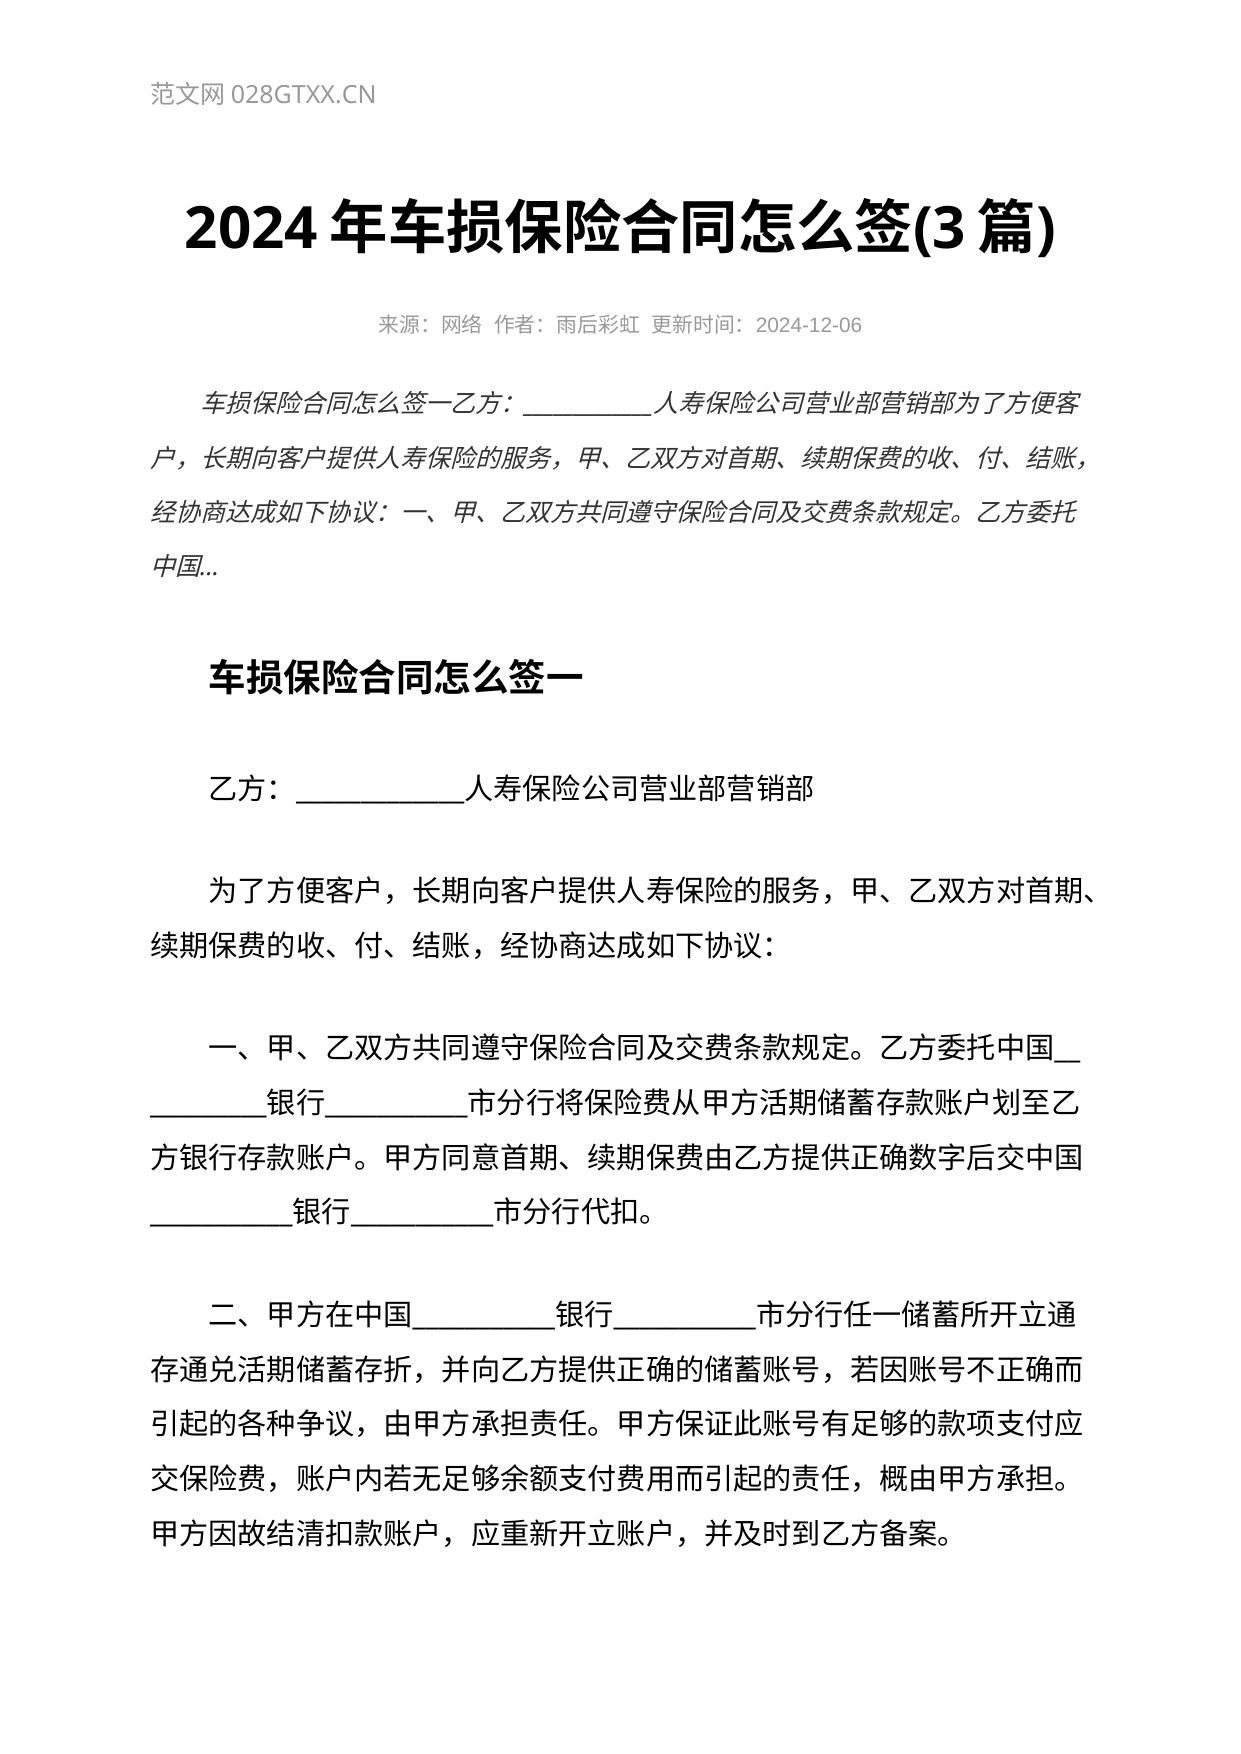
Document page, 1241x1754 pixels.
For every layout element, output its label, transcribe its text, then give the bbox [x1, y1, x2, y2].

text 来源：网络 作者：雨后彩虹 更新时间：2024-12-06 [150, 313, 1090, 337]
text 乙方：_____________人寿保险公司营业部营销部 [150, 766, 1090, 808]
subtitle 2024年车损保险合同怎么签(3篇) [150, 181, 1090, 266]
text 车损保险合同怎么签一 [150, 648, 1090, 702]
text 车损保险合同怎么签一乙方：_____________人寿保险公司营业部营销部为了方便客户，长期向客户提供人寿保险的服务，甲、乙双方对首期、续期保费的收、付、结账，经协商达成如下协议：一、甲、乙双方共同遵守保险合同及交费条款规定。乙方委托中国... [150, 384, 1090, 583]
text 为了方便客户，长期向客户提供人寿保险的服务，甲、乙双方对首期、续期保费的收、付、结账，经协商达成如下协议： [150, 867, 1090, 965]
text 一、甲、乙双方共同遵守保险合同及交费条款规定。乙方委托中国___________银行___________市分行将保险费从甲方活期储蓄存款账户划至乙方银行存款账户。甲方同意首期、续期保费由乙方提供正确数字后交中国___________银行___________市分行代扣。 [150, 1024, 1090, 1231]
text 二、甲方在中国___________银行___________市分行任一储蓄所开立通存通兑活期储蓄存折，并向乙方提供正确的储蓄账号，若因账号不正确而引起的各种争议，由甲方承担责任。甲方保证此账号有足够的款项支付应交保险费，账户内若无足够余额支付费用而引起的责任，概由甲方承担。甲方因故结清扣款账户，应重新开立账户，并及时到乙方备案。 [150, 1291, 1090, 1553]
